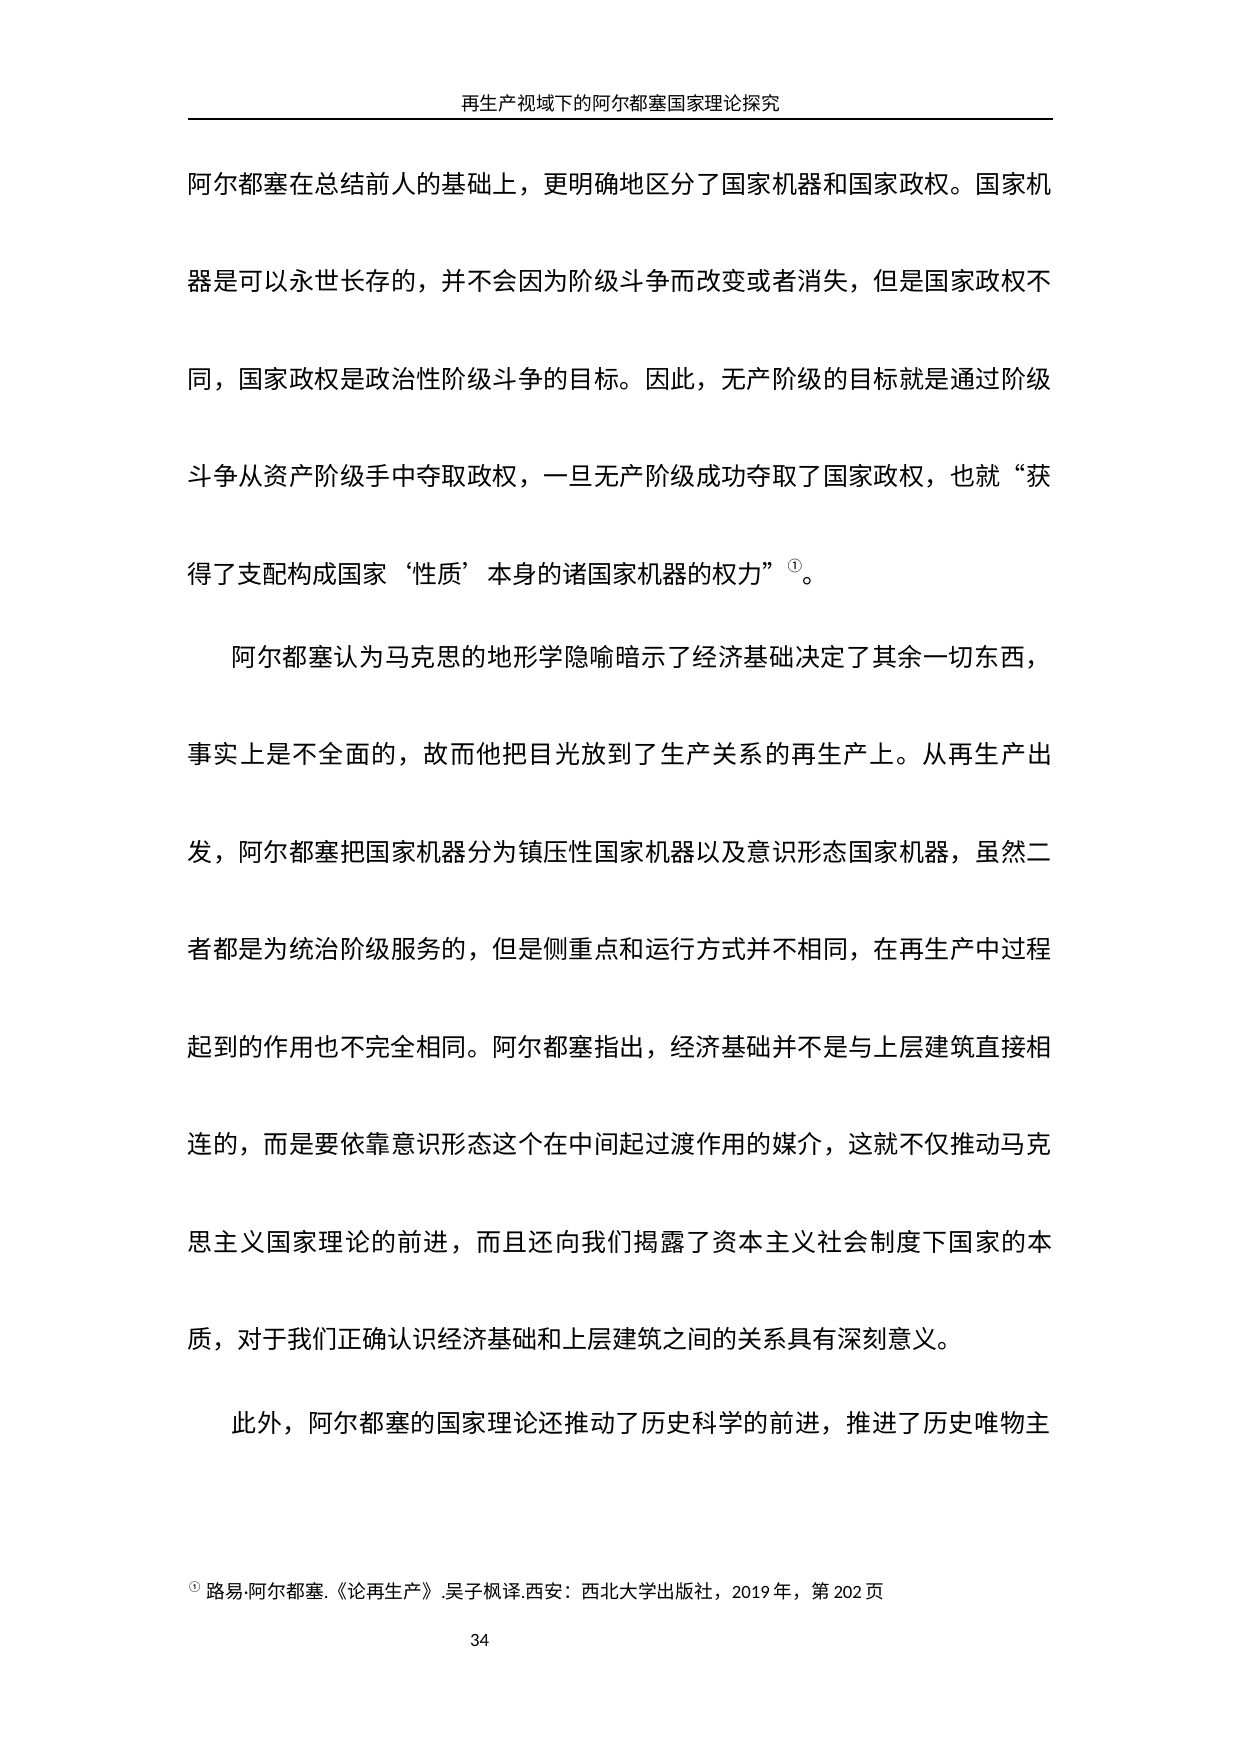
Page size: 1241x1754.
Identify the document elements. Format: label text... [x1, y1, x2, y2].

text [187, 150, 1053, 605]
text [187, 1389, 1053, 1454]
text 阿尔都塞认为马克思的地形学隐喻暗示了经济基础决定了其余一切东西，事实上是不全面的，故而他把目光放到了生产关系的再生产上。从再生产出发，阿尔都塞把国家机器分为镇压性国家机器以及意识形态国家机器，虽然二者都是为统治阶级服务的，但是侧重点和运行方式并不相同，在再生产中过程起到的作用也不完全相同。阿尔都塞指出，经济基础并不是与上层建筑直接相连的，而是要依靠意识形态这个在中间起过渡作用的媒介，这就不仅推动马克思主义国家理论的前进，而且还向我们揭露了资本主义社会制度下国家的本质，对于我们正确认识经济基础和上层建筑之间的关系具有深刻意义。 [187, 623, 1053, 1371]
